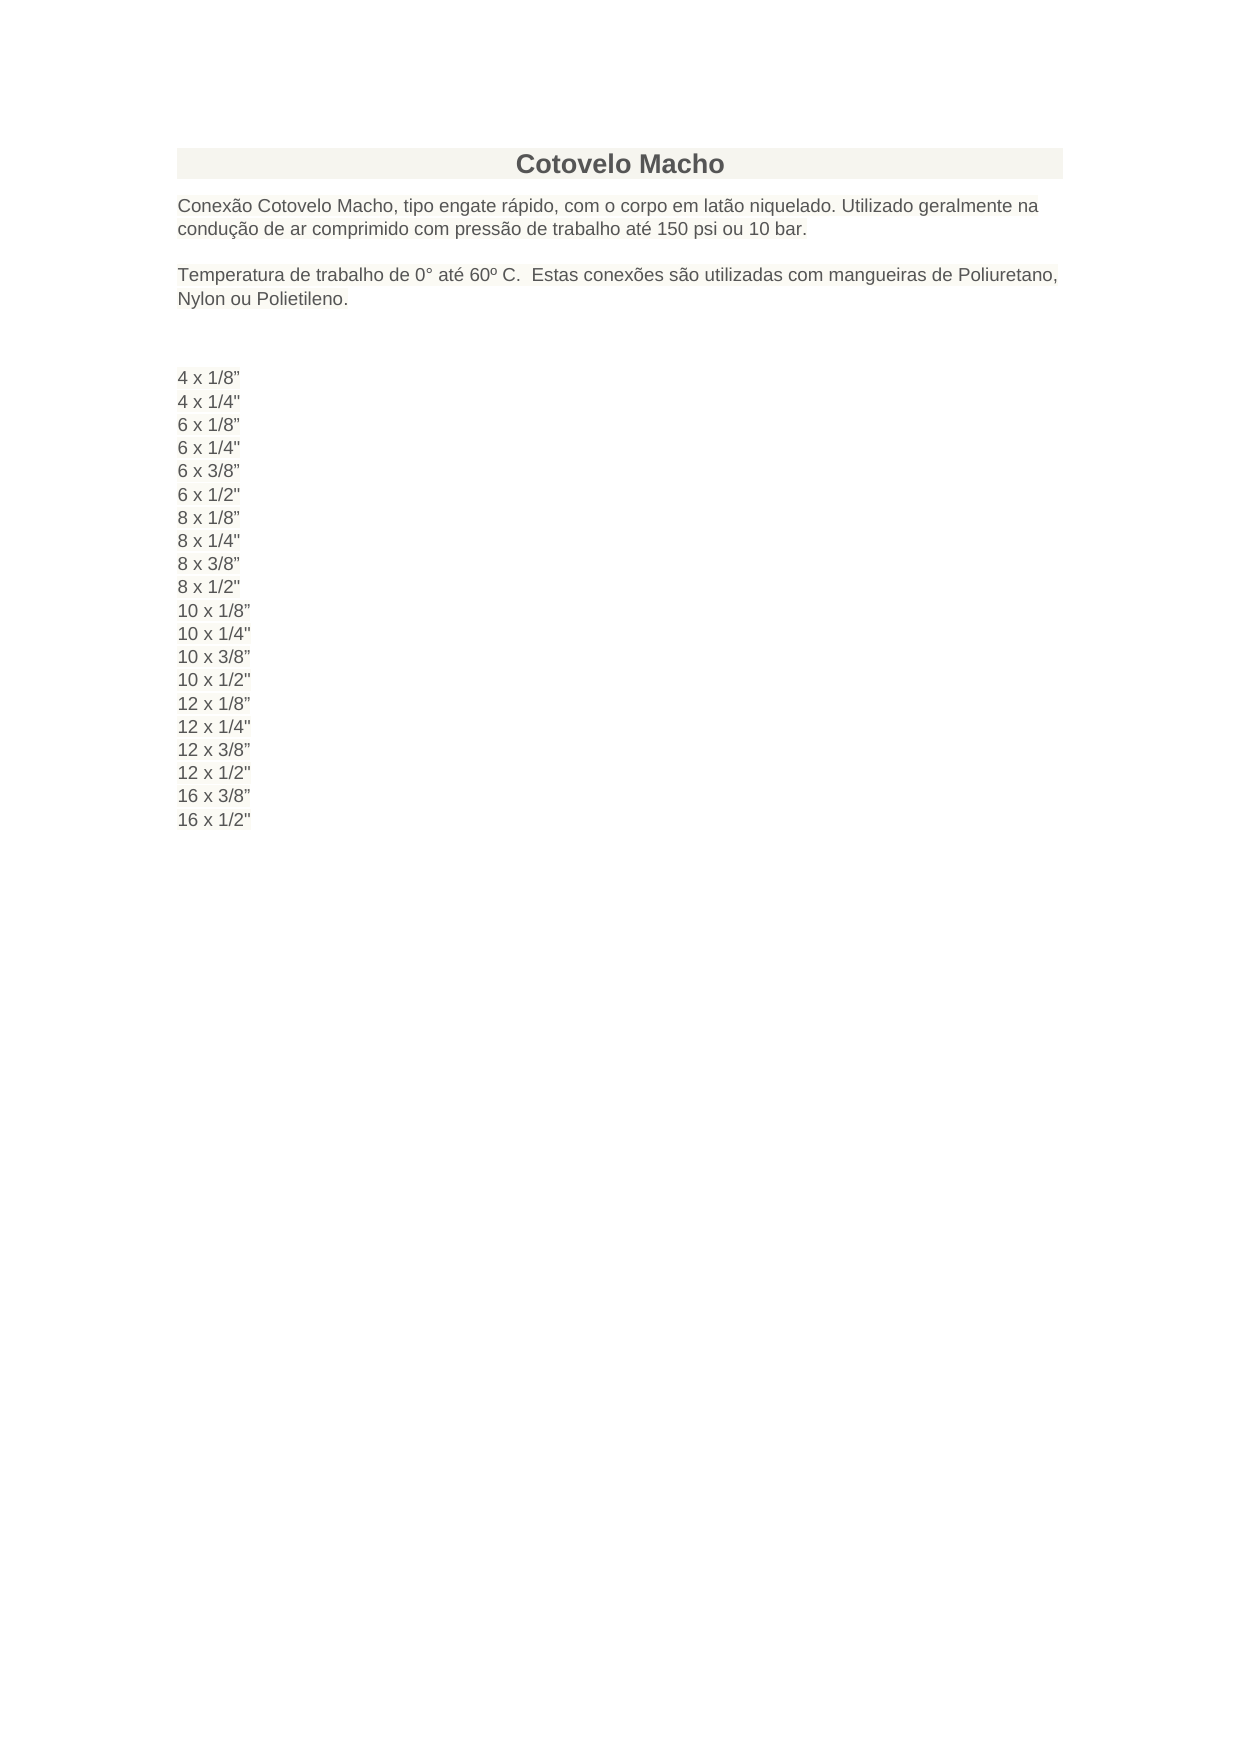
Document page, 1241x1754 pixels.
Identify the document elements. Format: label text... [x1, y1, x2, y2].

text 4 x 1/8” 4 x 1/4" 6 x 1/8” 6 x 1/4" 6 x 3/8” 6 x 1/2" 8 x 1/8” 8 x 1/4" 8 x 3/8” 8 x 1/2" 10 x 1/8” 10 x 1/4" 10 x 3/8” 10 x 1/2" 12 x 1/8” 12 x 1/4" 12 x 3/8” 12 x 1/2" 16 x 3/8” 16 x 1/2" [177, 367, 1063, 830]
subtitle Cotovelo Macho [177, 148, 1063, 179]
text Conexão Cotovelo Macho, tipo engate rápido, com o corpo em latão niquelado. Utilizado geralmente na condução de ar comprimido com pressão de trabalho até 150 psi ou 10 bar. Temperatura de trabalho de 0° até 60º C. Estas conexões são utilizadas com mangueiras de Poliuretano, Nylon ou Polietileno. [177, 194, 1063, 309]
